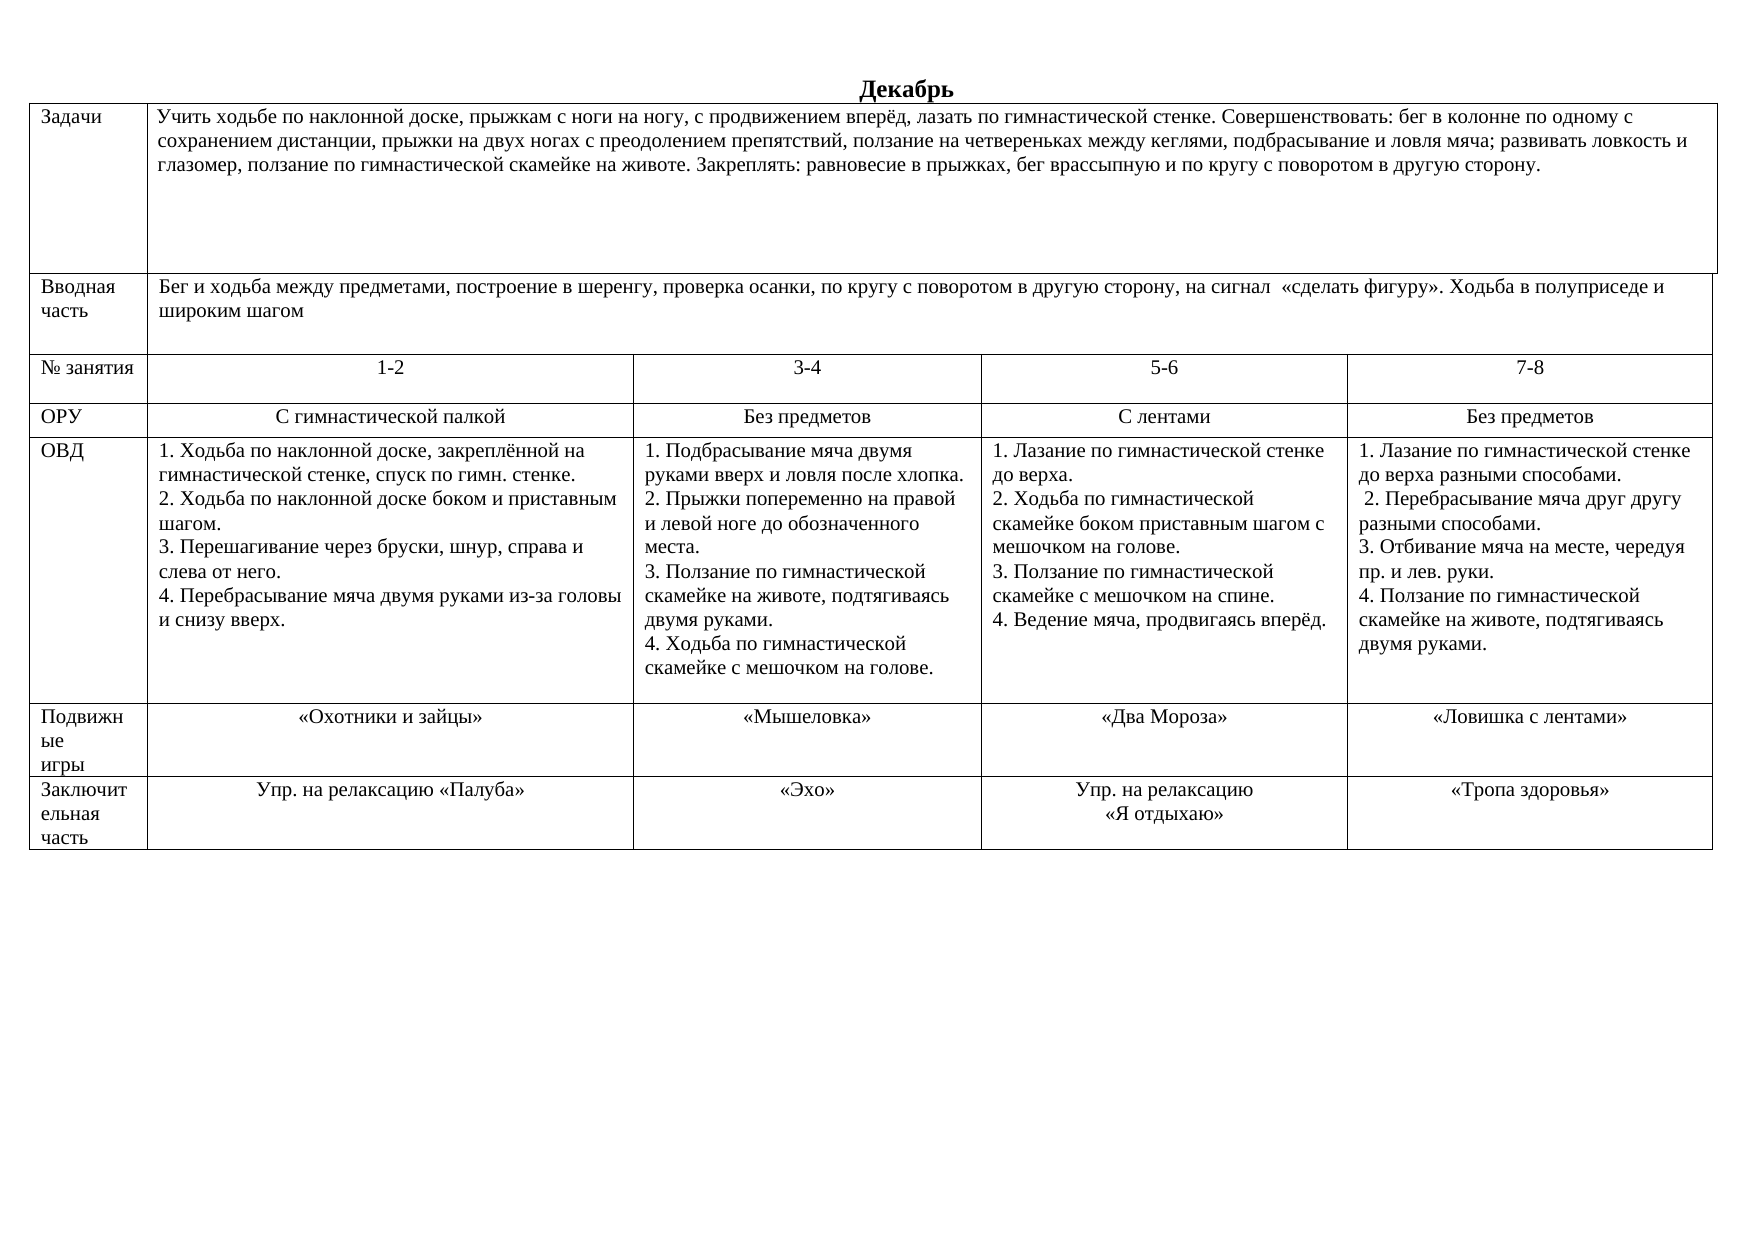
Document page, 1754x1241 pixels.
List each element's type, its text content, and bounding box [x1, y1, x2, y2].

table_header Задачи [30, 104, 147, 273]
table_cell С гимнастической палкой [148, 404, 633, 437]
table_cell С лентами [982, 404, 1347, 437]
table_cell 1. Подбрасывание мяча двумя руками вверх и ловля после хлопка. 2. Прыжки попеременно на правой и левой ноге до обозначенного места. 3. Ползание по гимнастической скамейке на животе, подтягиваясь двумя руками. 4. Ходьба по гимнастической скамейке с мешочком на голове. [634, 438, 981, 703]
table_cell «Ловишка с лентами» [1348, 704, 1712, 776]
table_cell 1. Лазание по гимнастической стенке до верха. 2. Ходьба по гимнастической скамейке боком приставным шагом с мешочком на голове. 3. Ползание по гимнастической скамейке с мешочком на спине. 4. Ведение мяча, продвигаясь вперёд. [982, 438, 1347, 703]
table_cell «Два Мороза» [982, 704, 1347, 776]
table_cell «Охотники и зайцы» [148, 704, 633, 776]
table_cell 3-4 [634, 355, 981, 403]
table_cell ОРУ [30, 404, 147, 437]
table_cell «Эхо» [634, 777, 981, 849]
table_cell Вводная часть [30, 274, 147, 354]
table_cell «Тропа здоровья» [1348, 777, 1712, 849]
table_cell Упр. на релаксацию «Я отдыхаю» [982, 777, 1347, 849]
table_cell Заключительная часть [30, 777, 147, 849]
table_cell 5-6 [982, 355, 1347, 403]
table_cell «Мышеловка» [634, 704, 981, 776]
table_cell 7-8 [1348, 355, 1712, 403]
table_cell Без предметов [634, 404, 981, 437]
table_cell 1-2 [148, 355, 633, 403]
table_cell Без предметов [1348, 404, 1712, 437]
table_cell ОВД [30, 438, 147, 703]
text Декабрь [118, 74, 1695, 103]
table_cell Упр. на релаксацию «Палуба» [148, 777, 633, 849]
table_cell Подвижные игры [30, 704, 147, 776]
table_cell № занятия [30, 355, 147, 403]
table_cell Бег и ходьба между предметами, построение в шеренгу, проверка осанки, по кругу с поворотом в другую сторону, на сигнал «сделать фигуру». Ходьба в полуприседе и широким шагом [148, 274, 1712, 354]
table_cell 1. Ходьба по наклонной доске, закреплённой на гимнастической стенке, спуск по гимн. стенке. 2. Ходьба по наклонной доске боком и приставным шагом. 3. Перешагивание через бруски, шнур, справа и слева от него. 4. Перебрасывание мяча двумя руками из-за головы и снизу вверх. [148, 438, 633, 703]
table_header Учить ходьбе по наклонной доске, прыжкам с ноги на ногу, с продвижением вперёд, лазать по гимнастической стенке. Совершенствовать: бег в колонне по одному с сохранением дистанции, прыжки на двух ногах с преодолением препятствий, ползание на четвереньках между кеглями, подбрасывание и ловля мяча; развивать ловкость и глазомер, ползание по гимнастической скамейке на животе. Закреплять: равновесие в прыжках, бег врассыпную и по кругу с поворотом в другую сторону. [148, 104, 1717, 273]
table_cell 1. Лазание по гимнастической стенке до верха разными способами. 2. Перебрасывание мяча друг другу разными способами. 3. Отбивание мяча на месте, чередуя пр. и лев. руки. 4. Ползание по гимнастической скамейке на животе, подтягиваясь двумя руками. [1348, 438, 1712, 703]
